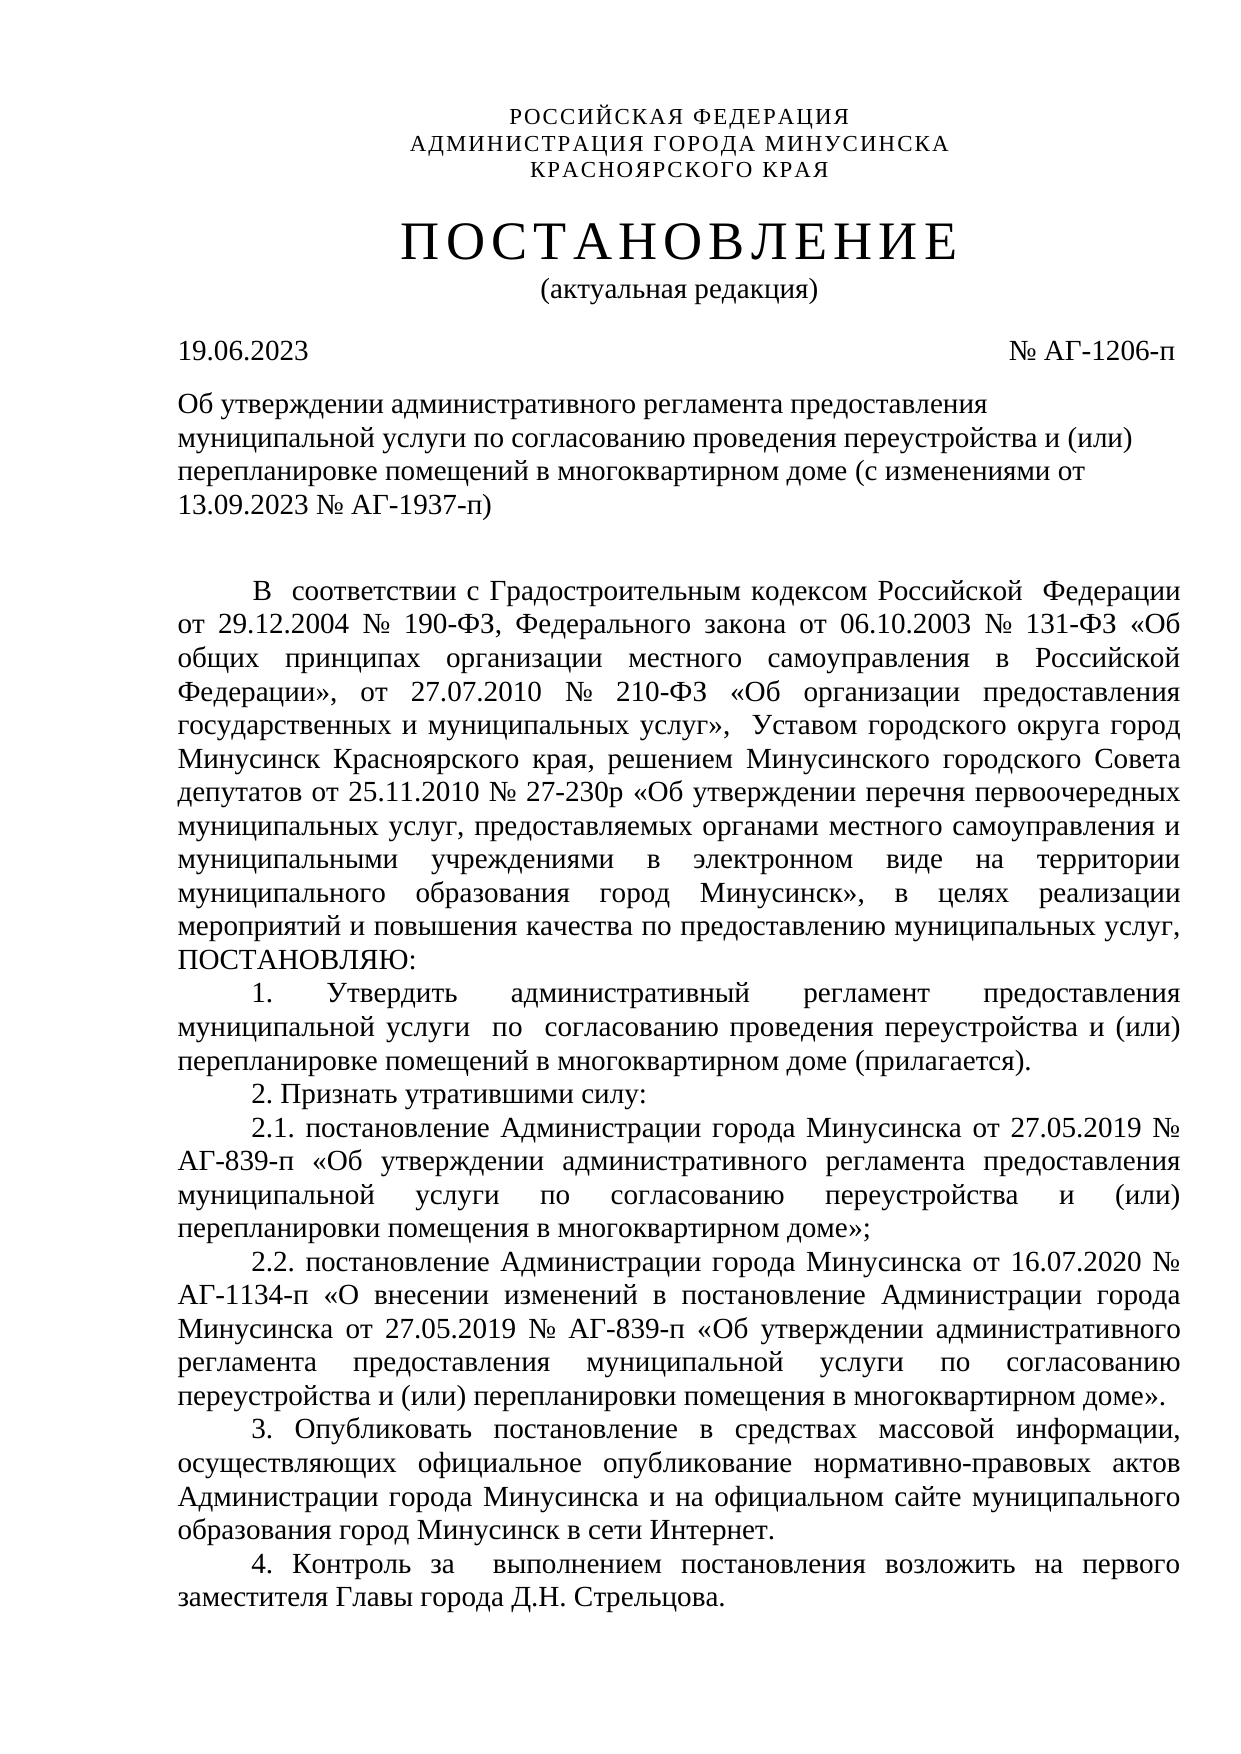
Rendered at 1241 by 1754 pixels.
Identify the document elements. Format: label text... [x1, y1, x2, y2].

text Об утверждении административного регламента предоставления муниципальной услуги по согласованию проведения переустройства и (или) перепланировке помещений в многоквартирном доме (с изменениями от 13.09.2023 № АГ-1937-п) [177, 386, 1181, 520]
text 19.06.2023 № АГ-1206-п [177, 333, 1181, 367]
text 3. Опубликовать постановление в средствах массовой информации, осуществляющих официальное опубликование нормативно-правовых актов Администрации города Минусинска и на официальном сайте муниципального образования город Минусинск в сети Интернет. [177, 1412, 1181, 1546]
text 1. Утвердить административный регламент предоставления муниципальной услуги по согласованию проведения переустройства и (или) перепланировке помещений в многоквартирном доме (прилагается). [177, 976, 1181, 1076]
text АДМИНИСТРАЦИЯ ГОРОДА МИНУСИНСКА [177, 130, 1181, 156]
text ПОСТАНОВЛЕНИЕ [177, 209, 1181, 271]
text РОССИЙСКАЯ ФЕДЕРАЦИЯ [177, 103, 1181, 130]
text 2. Признать утратившими силу: [177, 1076, 1181, 1110]
text КРАСНОЯРСКОГО КРАЯ [177, 156, 1181, 182]
text 2.2. постановление Администрации города Минусинска от 16.07.2020 № АГ-1134-п «О внесении изменений в постановление Администрации города Минусинска от 27.05.2019 № АГ-839-п «Об утверждении административного регламента предоставления муниципальной услуги по согласованию переустройства и (или) перепланировки помещения в многоквартирном доме». [177, 1244, 1181, 1412]
text (актуальная редакция) [177, 271, 1181, 305]
text 4. Контроль за выполнением постановления возложить на первого заместителя Главы города Д.Н. Стрельцова. [177, 1546, 1181, 1613]
text В соответствии с Градостроительным кодексом Российской Федерации от 29.12.2004 № 190-ФЗ, Федерального закона от 06.10.2003 № 131-ФЗ «Об общих принципах организации местного самоуправления в Российской Федерации», от 27.07.2010 № 210-ФЗ «Об организации предоставления государственных и муниципальных услуг», Уставом городского округа город Минусинск Красноярского края, решением Минусинского городского Совета депутатов от 25.11.2010 № 27-230р «Об утверждении перечня первоочередных муниципальных услуг, предоставляемых органами местного самоуправления и муниципальными учреждениями в электронном виде на территории муниципального образования город Минусинск», в целях реализации мероприятий и повышения качества по предоставлению муниципальных услуг, ПОСТАНОВЛЯЮ: [177, 573, 1181, 976]
text 2.1. постановление Администрации города Минусинска от 27.05.2019 № АГ-839-п «Об утверждении административного регламента предоставления муниципальной услуги по согласованию переустройства и (или) перепланировки помещения в многоквартирном доме»; [177, 1110, 1181, 1244]
